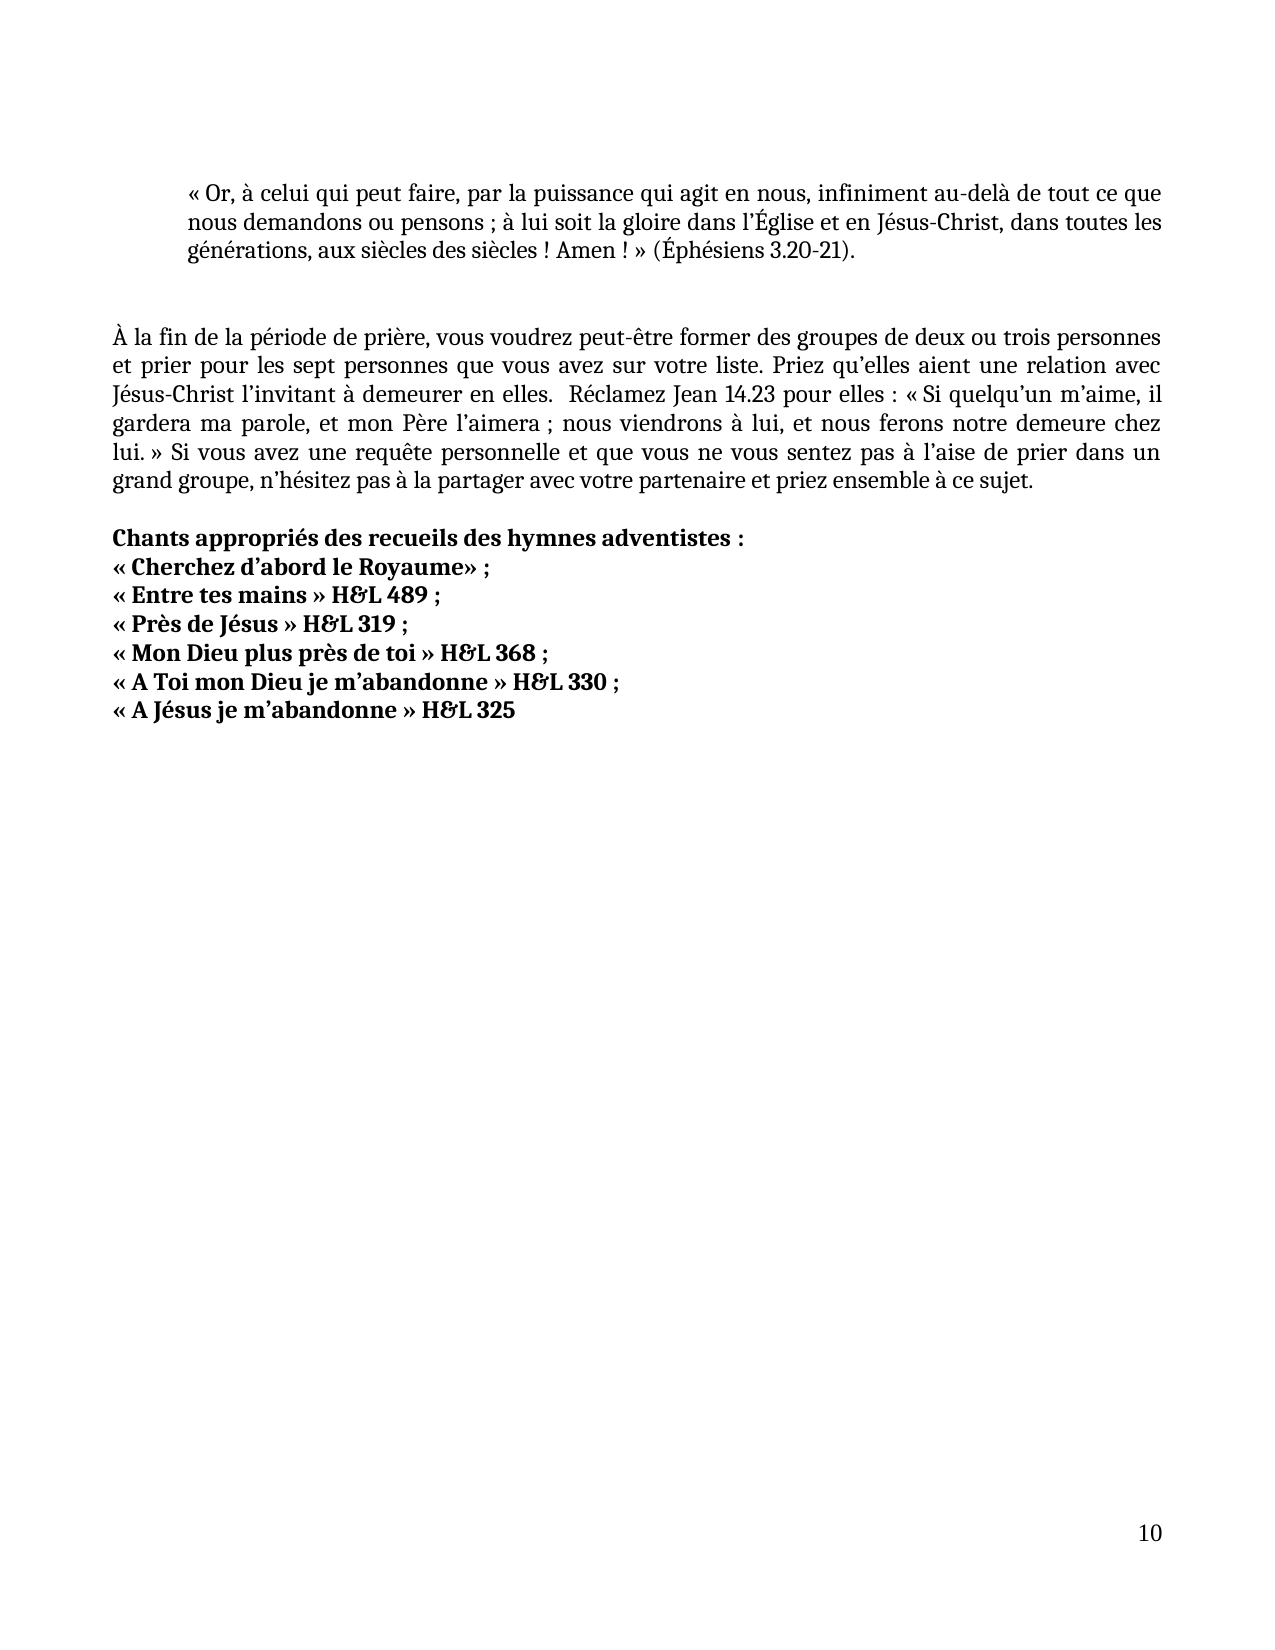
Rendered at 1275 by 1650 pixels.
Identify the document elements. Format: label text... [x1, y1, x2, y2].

list « Or, à celui qui peut faire, par la puissance qui agit en nous, infiniment au-delà de tout ce que nous demandons ou pensons ; à lui soit la gloire dans l’Église et en Jésus-Christ, dans toutes les générations, aux siècles des siècles ! Amen ! » (Éphésiens 3.20-21). [187, 179, 1162, 265]
text « A Toi mon Dieu je m’abandonne » H&L 330 ; [112, 667, 1162, 696]
text À la fin de la période de prière, vous voudrez peut-être former des groupes de deux ou trois personnes et prier pour les sept personnes que vous avez sur votre liste. Priez qu’elles aient une relation avec Jésus-Christ l’invitant à demeurer en elles. Réclamez Jean 14.23 pour elles : « Si quelqu’un m’aime, il gardera ma parole, et mon Père l’aimera ; nous viendrons à lui, et nous ferons notre demeure chez lui. » Si vous avez une requête personnelle et que vous ne vous sentez pas à l’aise de prier dans un grand groupe, n’hésitez pas à la partager avec votre partenaire et priez ensemble à ce sujet. [112, 322, 1162, 495]
text Chants appropriés des recueils des hymnes adventistes : [112, 524, 1162, 552]
text « Mon Dieu plus près de toi » H&L 368 ; [112, 639, 1162, 667]
text « A Jésus je m’abandonne » H&L 325 [112, 696, 1162, 725]
text « Près de Jésus » H&L 319 ; [112, 610, 1162, 639]
text « Cherchez d’abord le Royaume» ; [112, 552, 1162, 581]
text « Entre tes mains » H&L 489 ; [112, 581, 1162, 610]
